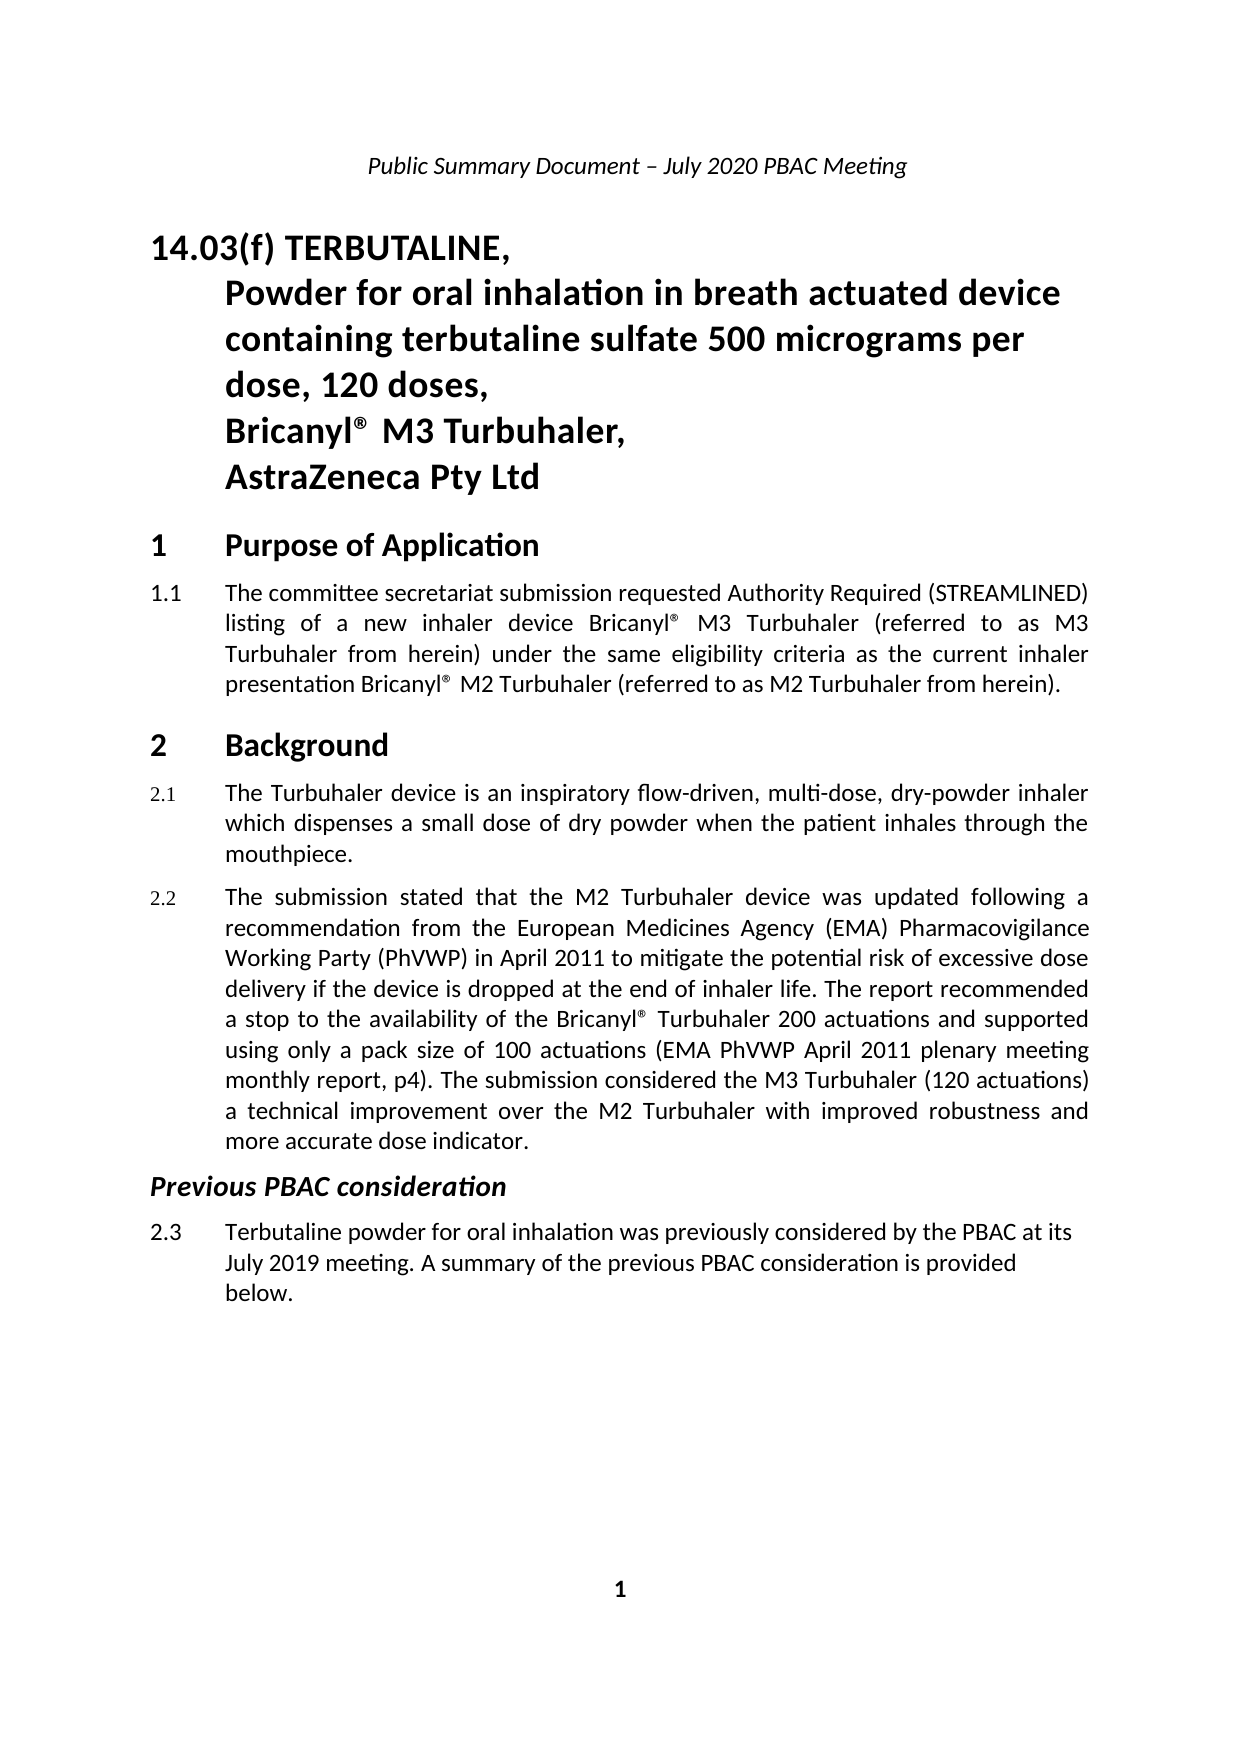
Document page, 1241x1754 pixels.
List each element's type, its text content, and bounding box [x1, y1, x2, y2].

text Terbutaline powder for oral inhalation was previously considered by the PBAC at its July 2019 meeting. A summary of the previous PBAC consideration is provided below. [150, 1216, 1090, 1308]
subtitle Background [150, 724, 1090, 764]
subtitle Previous PBAC consideration [150, 1168, 1090, 1204]
text The submission stated that the M2 Turbuhaler device was updated following a recommendation from the European Medicines Agency (EMA) Pharmacovigilance Working Party (PhVWP) in April 2011 to mitigate the potential risk of excessive dose delivery if the device is dropped at the end of inhaler life. The report recommended a stop to the availability of the Bricanyl® Turbuhaler 200 actuations and supported using only a pack size of 100 actuations (EMA PhVWP April 2011 plenary meeting monthly report, p4). The submission considered the M3 Turbuhaler (120 actuations) a technical improvement over the M2 Turbuhaler with improved robustness and more accurate dose indicator. [150, 881, 1090, 1156]
title 14.03(f) TERBUTALINE, Powder for oral inhalation in breath actuated device containing terbutaline sulfate 500 micrograms per dose, 120 doses, Bricanyl® M3 Turbuhaler, AstraZeneca Pty Ltd [150, 223, 1090, 498]
text The Turbuhaler device is an inspiratory flow-driven, multi-dose, dry-powder inhaler which dispenses a small dose of dry powder when the patient inhales through the mouthpiece. [150, 777, 1090, 869]
subtitle Purpose of Application [150, 523, 1090, 564]
text The committee secretariat submission requested Authority Required (STREAMLINED) listing of a new inhaler device Bricanyl® M3 Turbuhaler (referred to as M3 Turbuhaler from herein) under the same eligibility criteria as the current inhaler presentation Bricanyl® M2 Turbuhaler (referred to as M2 Turbuhaler from herein). [150, 577, 1090, 699]
